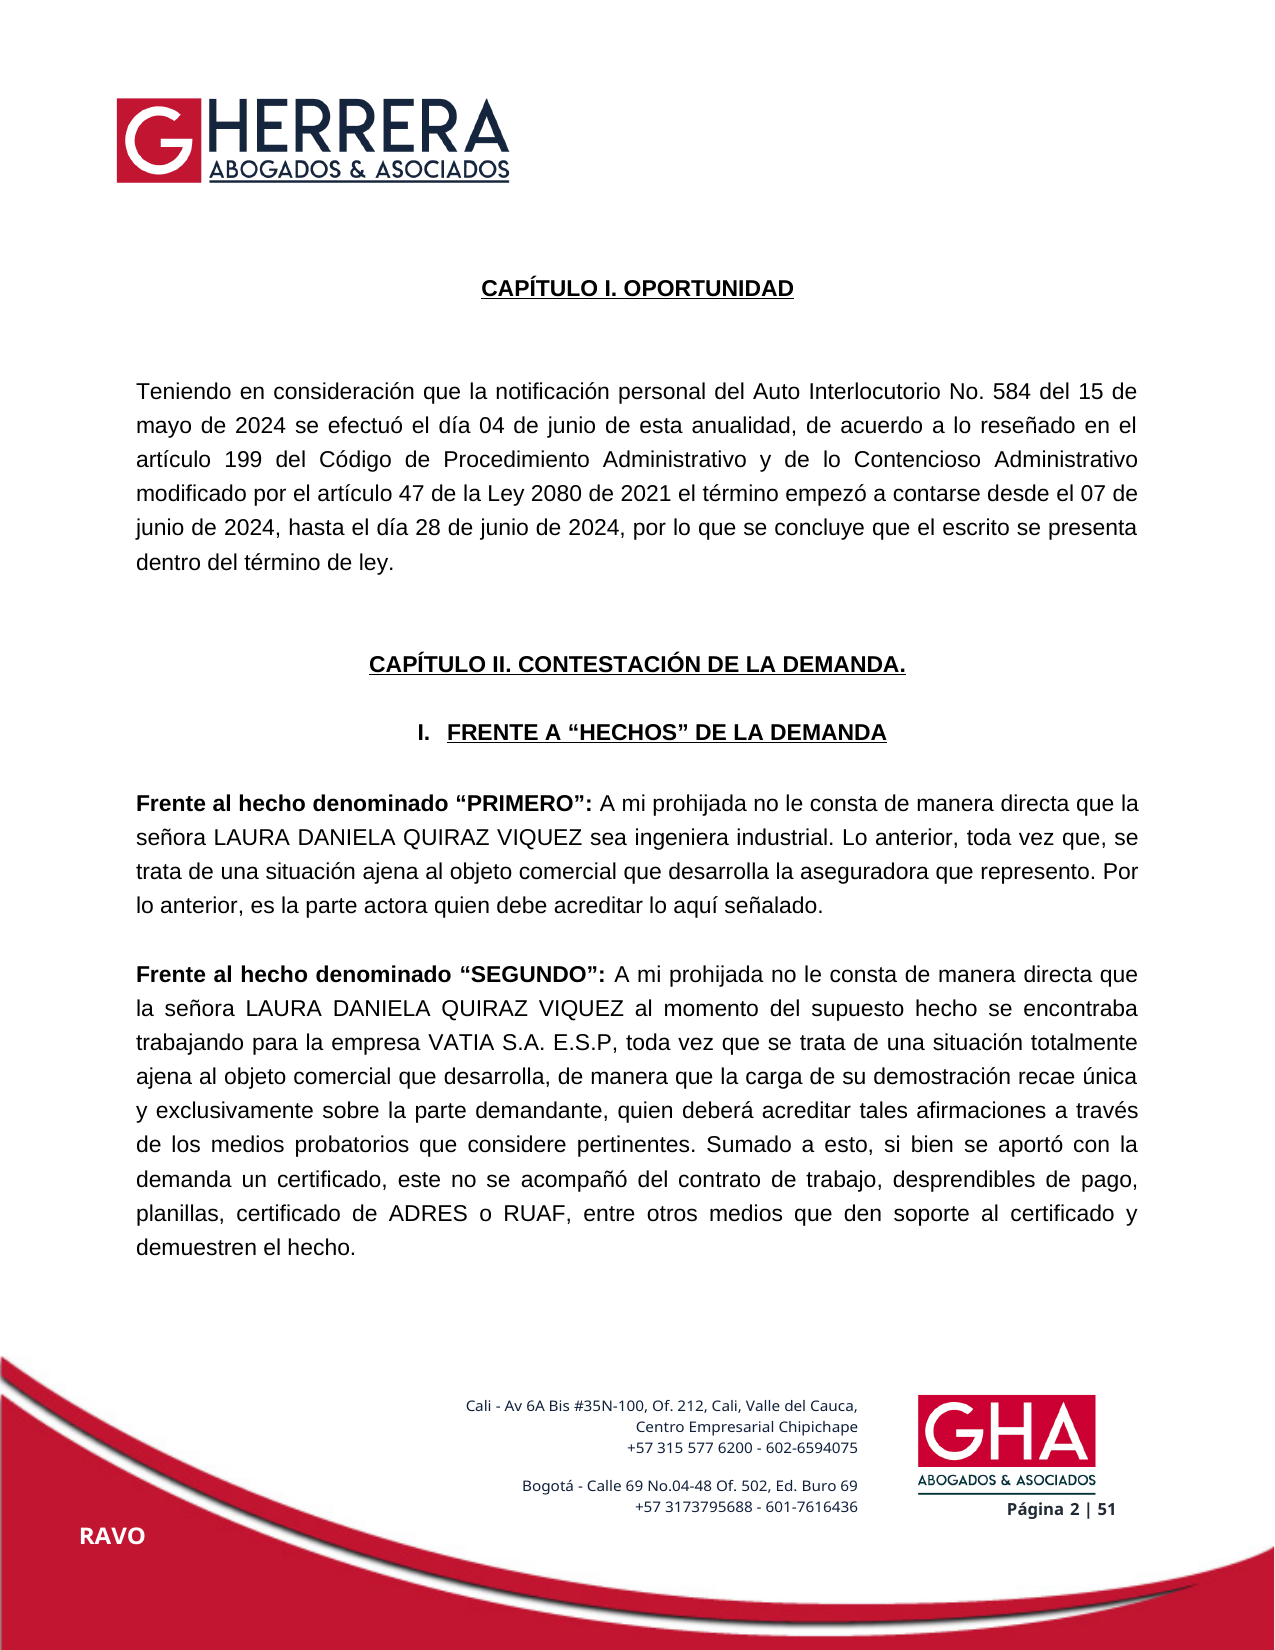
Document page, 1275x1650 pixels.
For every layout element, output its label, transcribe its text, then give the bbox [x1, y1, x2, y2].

picture [0, 1343, 1275, 1650]
text Frente al hecho denominado “PRIMERO”: A mi prohijada no le consta de manera directa que la señora LAURA DANIELA QUIRAZ VIQUEZ sea ingeniera industrial. Lo anterior, toda vez que, se trata de una situación ajena al objeto comercial que desarrolla la aseguradora que represento. Por lo anterior, es la parte actora quien debe acreditar lo aquí señalado. [136, 790, 1139, 919]
text CAPÍTULO II. CONTESTACIÓN DE LA DEMANDA. [136, 651, 1139, 677]
list FRENTE A “HECHOS” DE LA DEMANDA [165, 719, 1139, 746]
picture [96, 75, 529, 206]
text Teniendo en consideración que la notificación personal del Auto Interlocutorio No. 584 del 15 de mayo de 2024 se efectuó el día 04 de junio de esta anualidad, de acuerdo a lo reseñado en el artículo 199 del Código de Procedimiento Administrativo y de lo Contencioso Administrativo modificado por el artículo 47 de la Ley 2080 de 2021 el término empezó a contarse desde el 07 de junio de 2024, hasta el día 28 de junio de 2024, por lo que se concluye que el escrito se presenta dentro del término de ley. [136, 378, 1139, 575]
text Frente al hecho denominado “SEGUNDO”: A mi prohijada no le consta de manera directa que la señora LAURA DANIELA QUIRAZ VIQUEZ al momento del supuesto hecho se encontraba trabajando para la empresa VATIA S.A. E.S.P, toda vez que se trata de una situación totalmente ajena al objeto comercial que desarrolla, de manera que la carga de su demostración recae única y exclusivamente sobre la parte demandante, quien deberá acreditar tales afirmaciones a través de los medios probatorios que considere pertinentes. Sumado a esto, si bien se aportó con la demanda un certificado, este no se acompañó del contrato de trabajo, desprendibles de pago, planillas, certificado de ADRES o RUAF, entre otros medios que den soporte al certificado y demuestren el hecho. [136, 961, 1139, 1260]
text CAPÍTULO I. OPORTUNIDAD [136, 275, 1139, 301]
